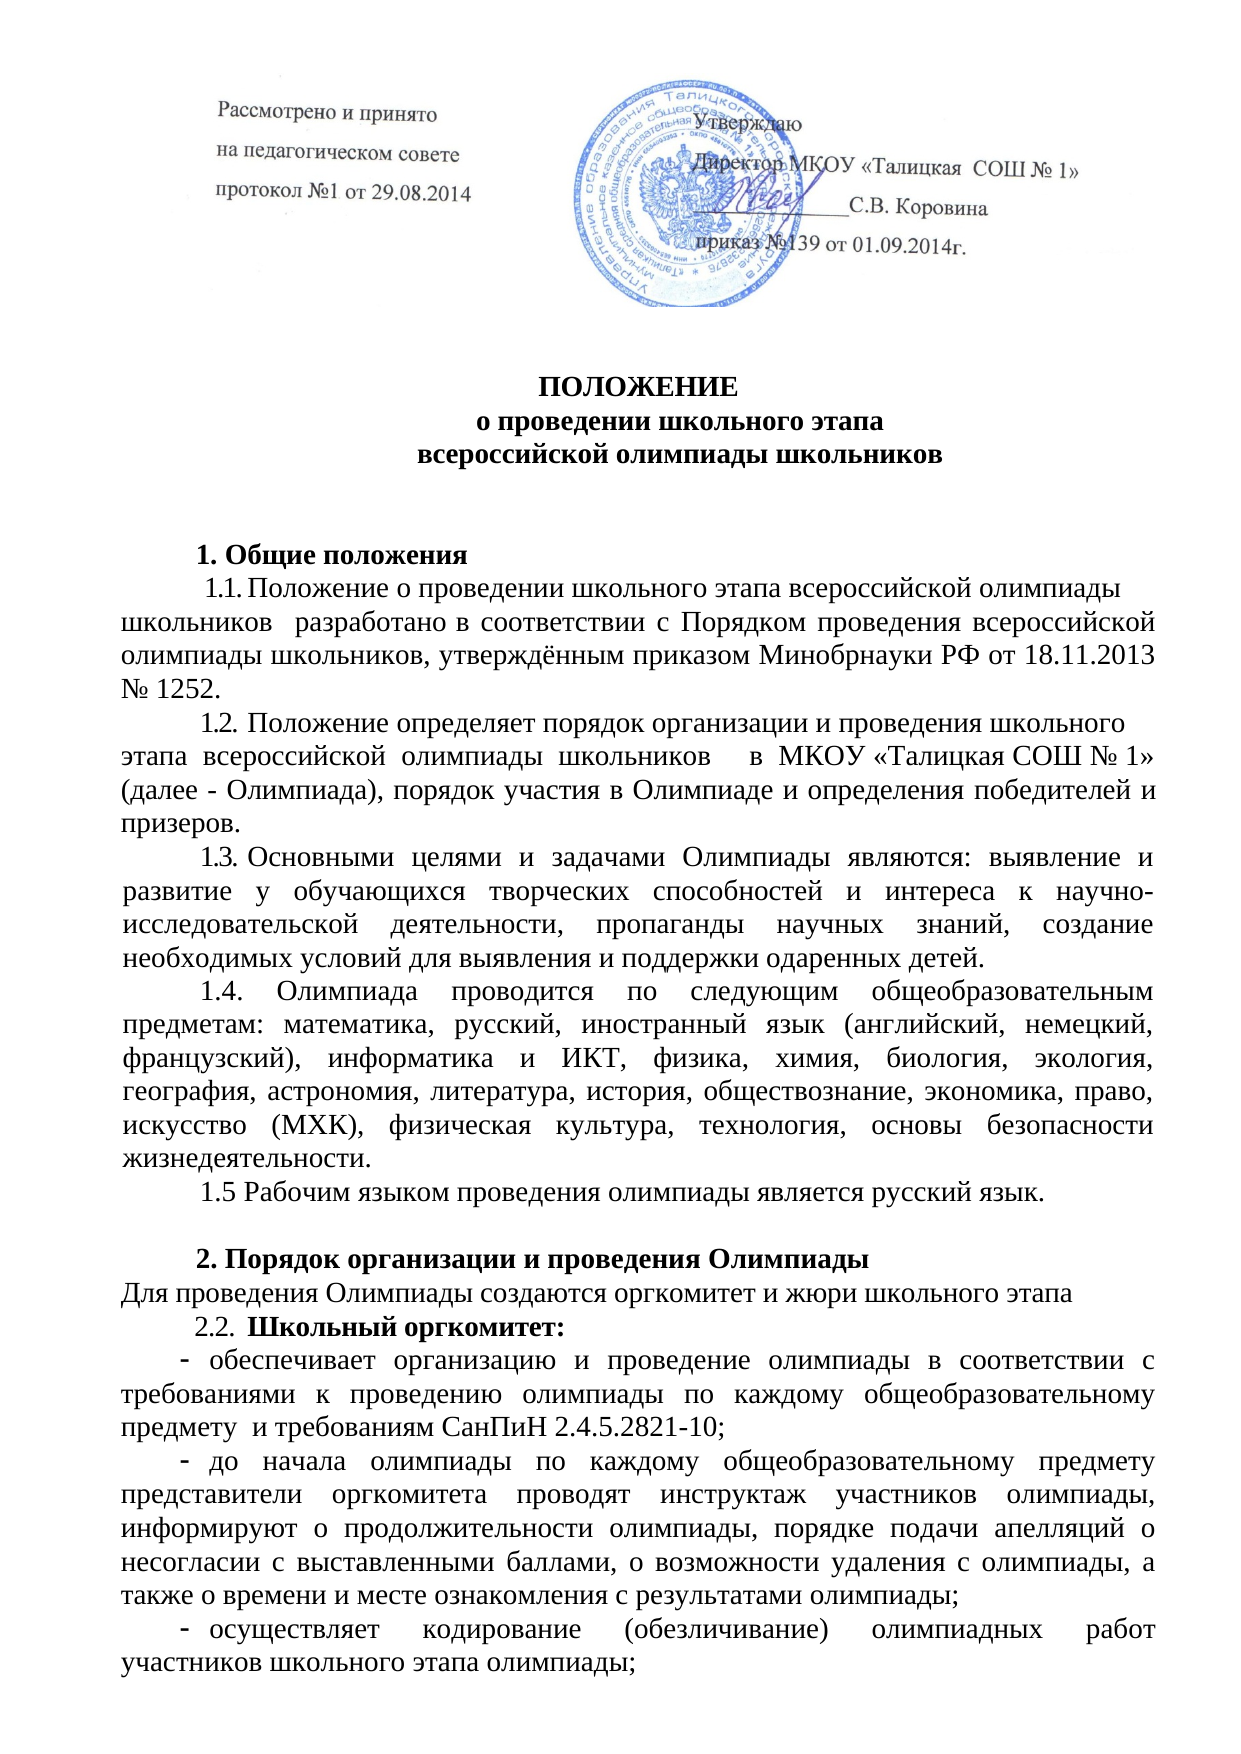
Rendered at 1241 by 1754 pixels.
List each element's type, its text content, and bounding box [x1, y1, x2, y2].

list до начала олимпиады по каждому общеобразовательному предмету представители оргкомитета проводят инструктаж участников олимпиады, информируют о продолжительности олимпиады, порядке подачи апелляций о несогласии с выставленными баллами, о возможности удаления с олимпиады, а также о времени и месте ознакомления с результатами олимпиады; [121, 1443, 1156, 1611]
list Порядок организации и проведения Олимпиады [196, 1242, 1156, 1275]
text всероссийской олимпиады школьников [203, 437, 1156, 504]
text ПОЛОЖЕНИЕ [121, 307, 1156, 404]
text 1.4. Олимпиада проводится по следующим общеобразовательным предметам: математика, русский, иностранный язык (английский, немецкий, французский), информатика и ИКТ, физика, химия, биология, экология, география, астрономия, литература, история, обществознание, экономика, право, искусство (МХК), физическая культура, технология, основы безопасности жизнедеятельности. [122, 973, 1154, 1174]
text 1.1. Положение о проведении школьного этапа всероссийской олимпиады [121, 571, 1156, 604]
list Общие положения [196, 537, 1156, 571]
text 1.3. Основными целями и задачами Олимпиады являются: выявление и развитие у обучающихся творческих способностей и интереса к научно-исследовательской деятельности, пропаганды научных знаний, создание необходимых условий для выявления и поддержки одаренных детей. [122, 839, 1154, 973]
text о проведении школьного этапа [203, 404, 1156, 437]
text этапа всероссийской олимпиады школьников в МКОУ «Талицкая СОШ № 1» (далее - Олимпиада), порядок участия в Олимпиаде и определения победителей и призеров. [121, 738, 1156, 839]
text школьников разработано в соответствии с Порядком проведения всероссийской олимпиады школьников, утверждённым приказом Минобрнауки РФ от 18.11.2013 № 1252. [121, 604, 1156, 705]
picture [120, 73, 1157, 307]
list обеспечивает организацию и проведение олимпиады в соответствии с требованиями к проведению олимпиады по каждому общеобразовательному предмету и требованиям СанПиН 2.4.5.2821-10; [121, 1342, 1156, 1443]
text 2.2. Школьный оргкомитет: [194, 1309, 1156, 1342]
text 1.2. Положение определяет порядок организации и проведения школьного [199, 705, 1156, 738]
list осуществляет кодирование (обезличивание) олимпиадных работ участников школьного этапа олимпиады; [121, 1611, 1156, 1678]
text 1.5 Рабочим языком проведения олимпиады является русский язык. [122, 1174, 1154, 1208]
text Для проведения Олимпиады создаются оргкомитет и жюри школьного этапа [121, 1275, 1156, 1309]
